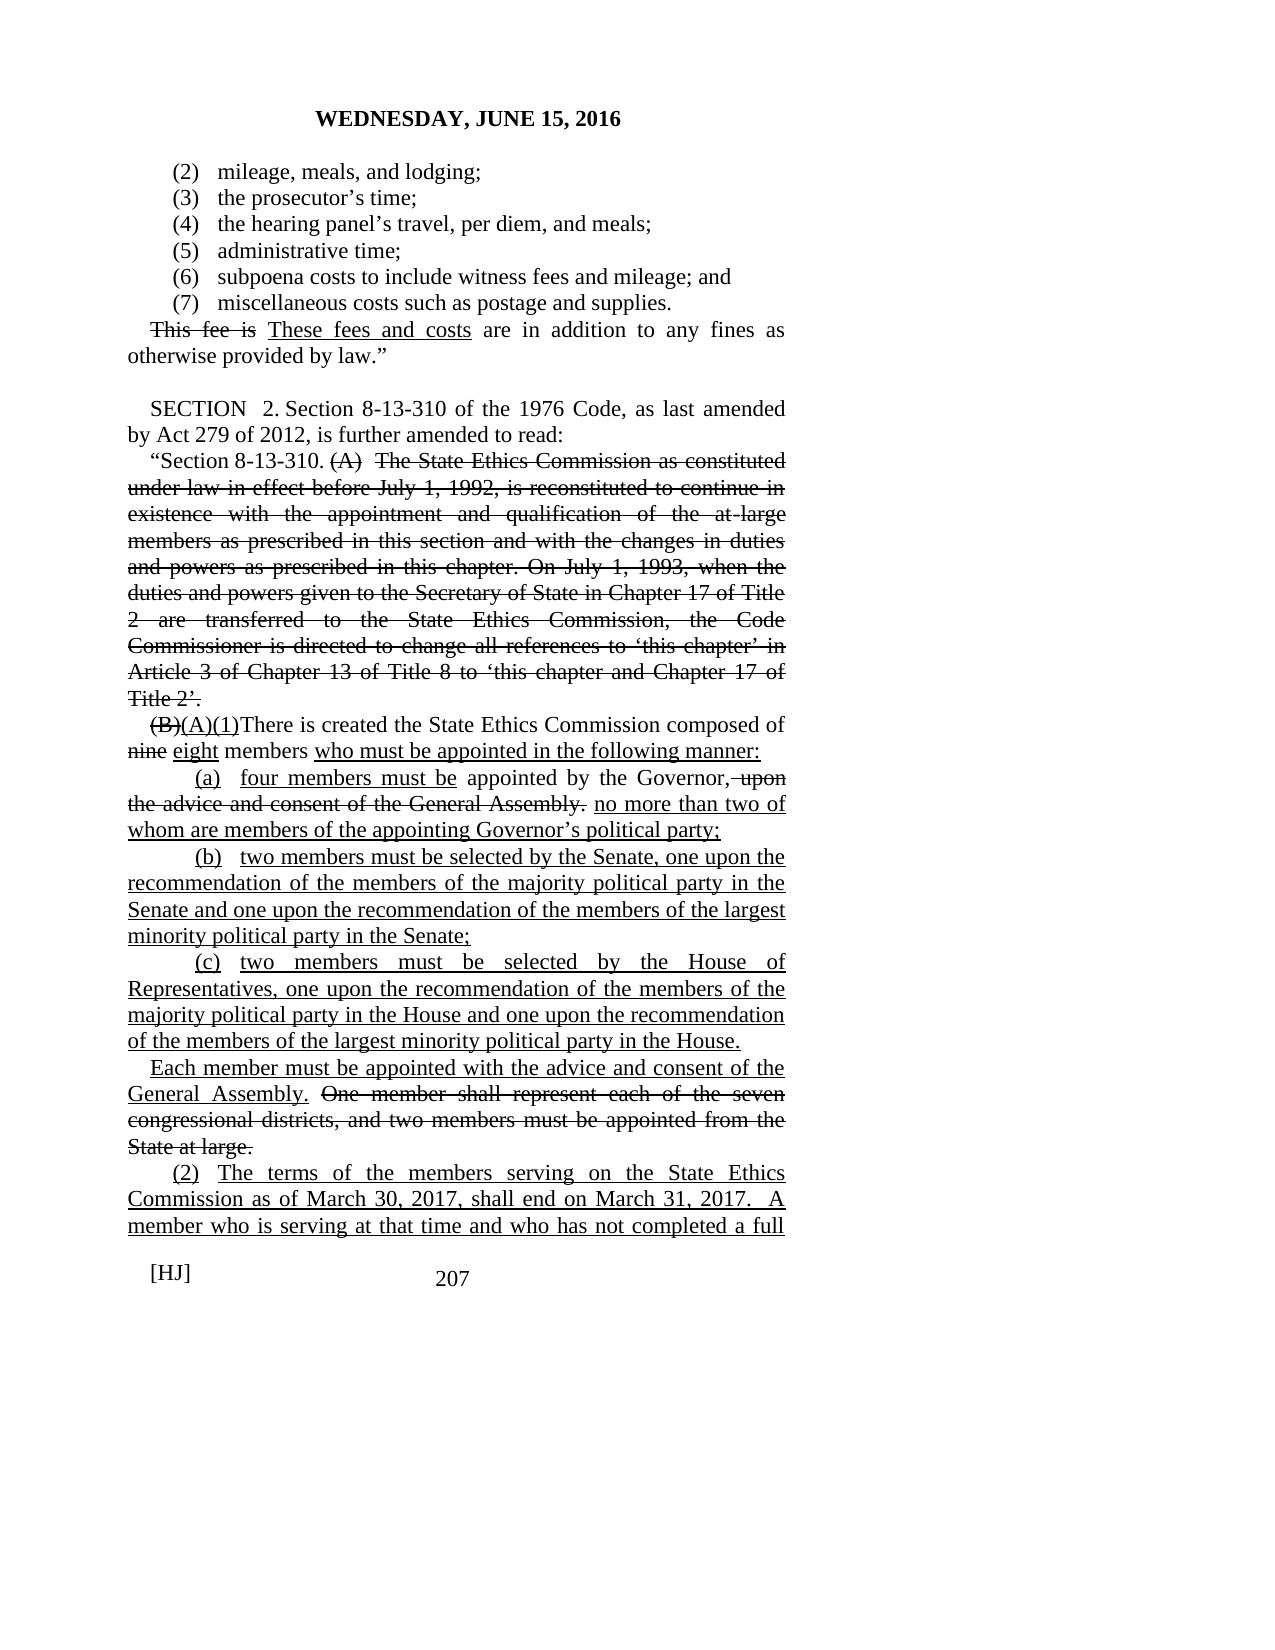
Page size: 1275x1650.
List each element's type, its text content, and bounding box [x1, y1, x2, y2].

text (B)(A)(1) There is created the State Ethics Commission composed of nine eight members who must be appointed in the following manner: [127, 711, 786, 764]
text (a) four members must be appointed by the Governor, upon the advice and consent of the General Assembly. no more than two of whom are members of the appointing Governor’s political party; [127, 764, 786, 843]
text (b) two members must be selected by the Senate, one upon the recommendation of the members of the majority political party in the Senate and one upon the recommendation of the members of the largest minority political party in the Senate; [127, 920, 786, 948]
text (6) subpoena costs to include witness fees and mileage; and [127, 263, 786, 289]
text This fee is These fees and costs are in addition to any fines as otherwise provided by law.” [127, 316, 786, 368]
text Each member must be appointed with the advice and consent of the General Assembly. One member shall represent each of the seven congressional districts, and two members must be appointed from the State at large. [127, 1054, 786, 1121]
text (5) administrative time; [127, 237, 786, 263]
text “Section 8-13-310. (A) The State Ethics Commission as constituted under law in effect before July 1, 1992, is reconstituted to continue in existence with the appointment and qualification of the at-large members as prescribed in this section and with the changes in duties and powers as prescribed in this chapter. On July 1, 1993, when the duties and powers given to the Secretary of State in Chapter 17 of Title 2 are transferred to the State Ethics Commission, the Code Commissioner is directed to change all references to ‘this chapter’ in Article 3 of Chapter 13 of Title 8 to ‘this chapter and Chapter 17 of Title 2’. [127, 448, 786, 515]
text (b) two members must be selected by the Senate, one upon the recommendation of the members of the majority political party in the Senate and one upon the recommendation of the members of the largest minority political party in the Senate; [127, 893, 786, 919]
text (b) two members must be selected by the Senate, one upon the recommendation of the members of the majority political party in the Senate and one upon the recommendation of the members of the largest minority political party in the Senate; [127, 843, 786, 892]
text (3) the prosecutor’s time; [127, 184, 786, 210]
text (4) the hearing panel’s travel, per diem, and meals; [127, 210, 786, 237]
text (2) mileage, meals, and lodging; [127, 158, 786, 184]
text (7) miscellaneous costs such as postage and supplies. [127, 289, 786, 316]
text SECTION 2. Section 8-13-310 of the 1976 Code, as last amended by Act 279 of 2012, is further amended to read: [127, 395, 786, 448]
text Each member must be appointed with the advice and consent of the General Assembly. One member shall represent each of the seven congressional districts, and two members must be appointed from the State at large. [127, 1122, 786, 1159]
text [127, 1209, 786, 1238]
text (c) two members must be selected by the House of Representatives, one upon the recommendation of the members of the majority political party in the House and one upon the recommendation of the members of the largest minority political party in the House. [127, 999, 786, 1054]
text (c) two members must be selected by the House of Representatives, one upon the recommendation of the members of the majority political party in the House and one upon the recommendation of the members of the largest minority political party in the House. [127, 948, 786, 998]
